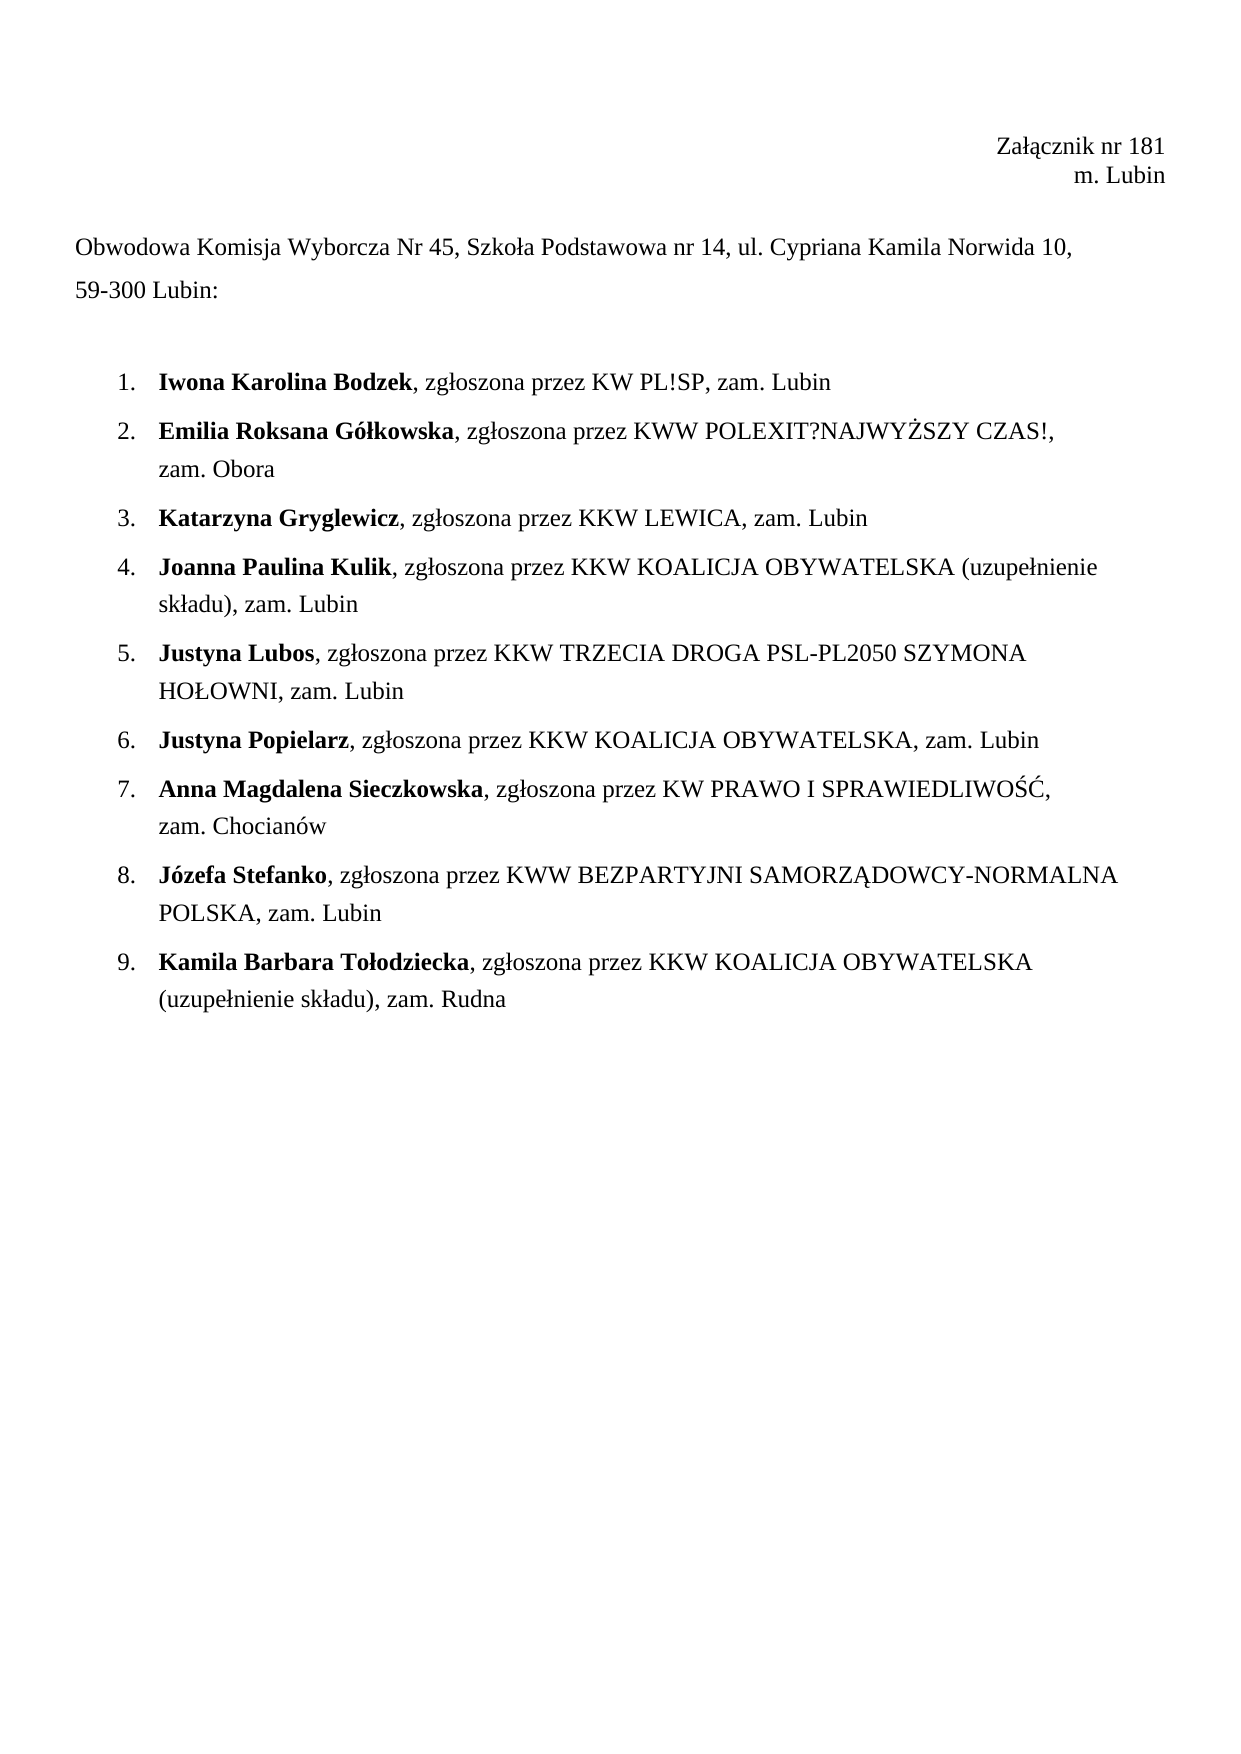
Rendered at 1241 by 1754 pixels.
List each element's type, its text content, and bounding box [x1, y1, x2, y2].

text m. Lubin [75, 160, 1165, 189]
text Obwodowa Komisja Wyborcza Nr 45, Szkoła Podstawowa nr 14, ul. Cypriana Kamila Norwida 10, 59-300 Lubin: [75, 232, 1165, 304]
table_cell 6. [74, 719, 147, 768]
table_cell Emilia Roksana Gółkowska, zgłoszona przez KWW POLEXIT?NAJWYŻSZY CZAS!, zam. Obora [147, 411, 1166, 497]
table_cell 4. [74, 546, 147, 633]
table_cell 5. [74, 633, 147, 719]
table_cell Anna Magdalena Sieczkowska, zgłoszona przez KW PRAWO I SPRAWIEDLIWOŚĆ, zam. Chocianów [147, 768, 1166, 855]
table_cell Kamila Barbara Tołodziecka, zgłoszona przez KKW KOALICJA OBYWATELSKA (uzupełnienie składu), zam. Rudna [147, 941, 1166, 1028]
table_cell 9. [74, 941, 147, 1028]
table_cell Joanna Paulina Kulik, zgłoszona przez KKW KOALICJA OBYWATELSKA (uzupełnienie składu), zam. Lubin [147, 546, 1166, 633]
table_cell 7. [74, 768, 147, 855]
text Załącznik nr 181 [607, 131, 1165, 160]
table_header 1. [74, 361, 147, 411]
table_cell Justyna Lubos, zgłoszona przez KKW TRZECIA DROGA PSL-PL2050 SZYMONA HOŁOWNI, zam. Lubin [147, 633, 1166, 719]
table_cell 2. [74, 411, 147, 497]
table_cell 3. [74, 497, 147, 546]
table_cell 8. [74, 855, 147, 941]
table_header Iwona Karolina Bodzek, zgłoszona przez KW PL!SP, zam. Lubin [147, 361, 1166, 411]
table_cell Justyna Popielarz, zgłoszona przez KKW KOALICJA OBYWATELSKA, zam. Lubin [147, 719, 1166, 768]
table_cell Katarzyna Gryglewicz, zgłoszona przez KKW LEWICA, zam. Lubin [147, 497, 1166, 546]
table_cell Józefa Stefanko, zgłoszona przez KWW BEZPARTYJNI SAMORZĄDOWCY-NORMALNA POLSKA, zam. Lubin [147, 855, 1166, 941]
